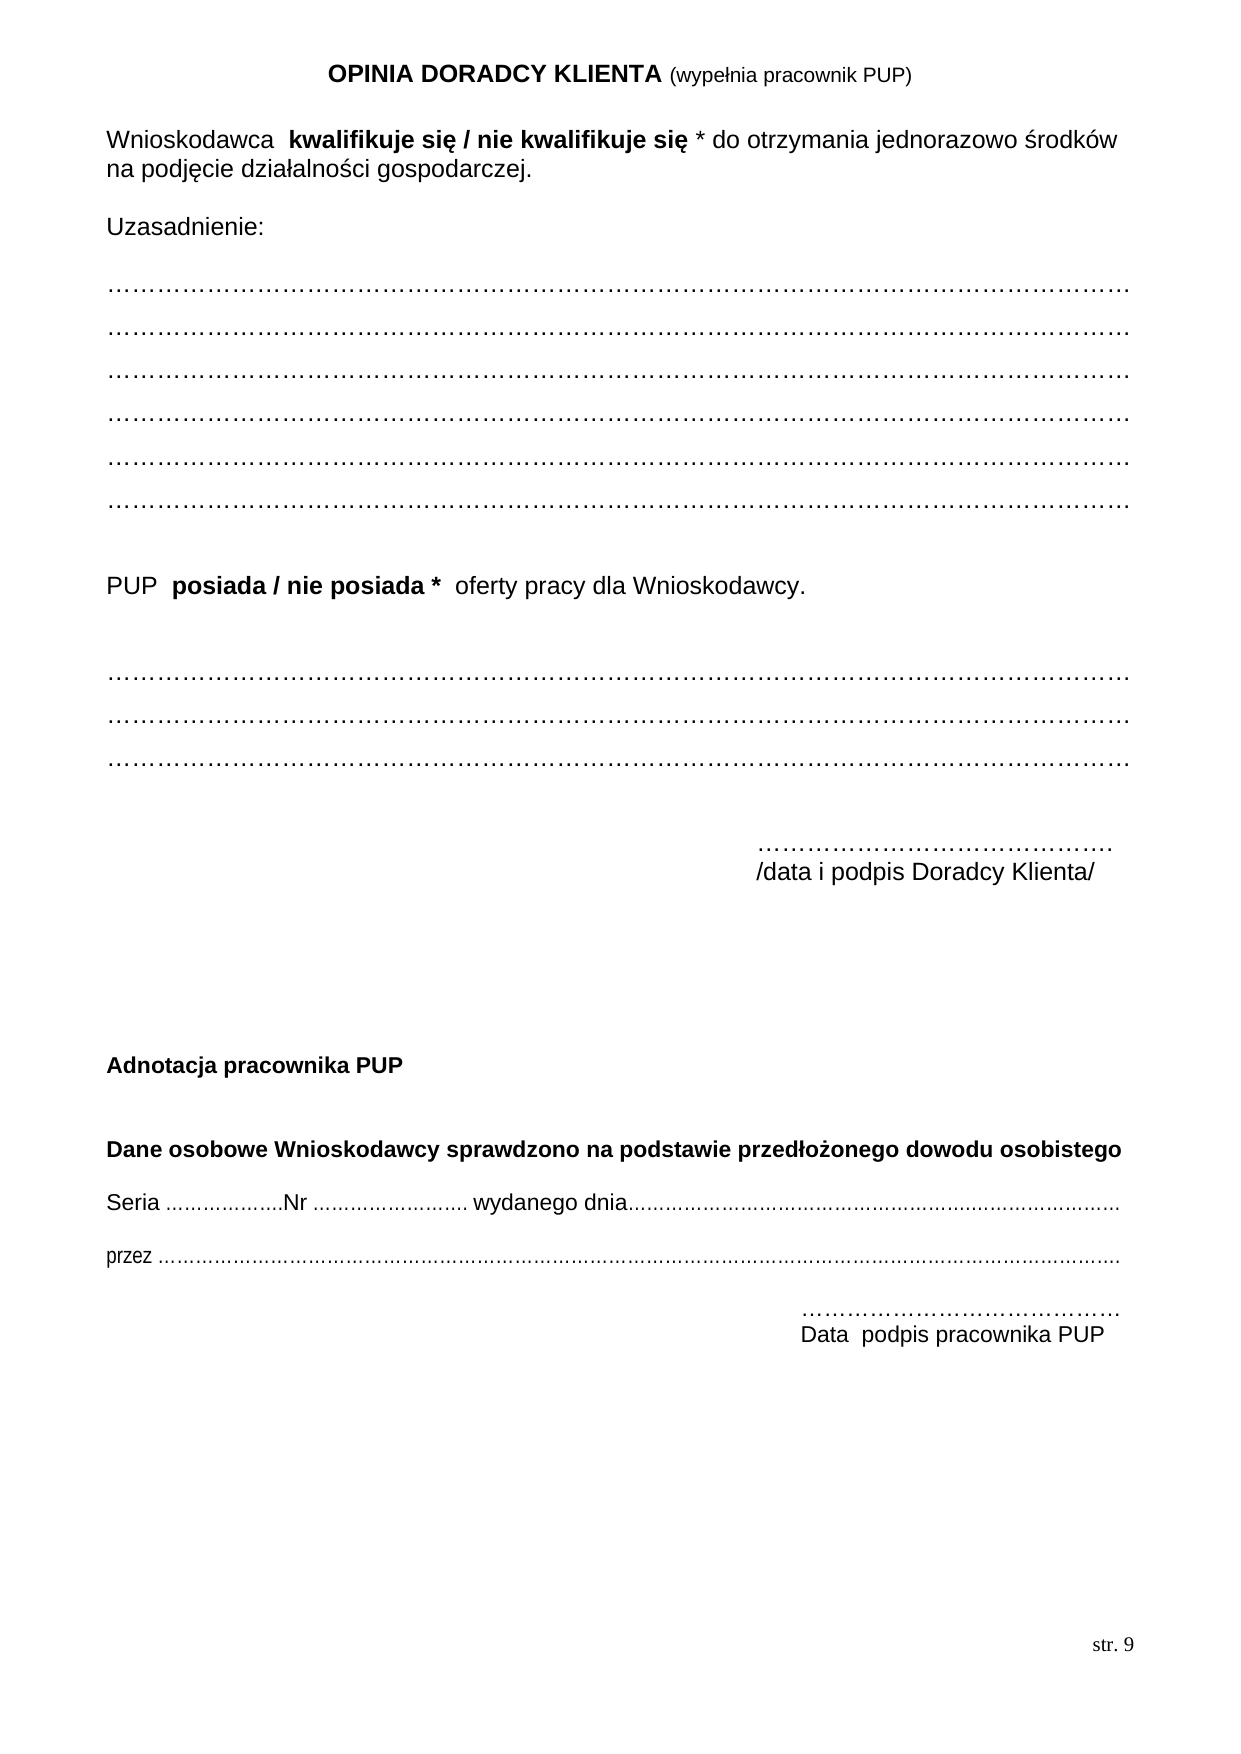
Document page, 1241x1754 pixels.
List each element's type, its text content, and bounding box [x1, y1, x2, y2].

text ……………………………………Data podpis pracownika PUP [800, 1294, 1134, 1347]
text Seria ……………….Nr ……………………. wydanego dnia……………………………………………….…………………… [106, 1189, 1134, 1215]
text przez ………………………………………………………………………………………………………………………………………. [106, 1242, 1134, 1268]
text Uzasadnienie: [106, 212, 1134, 240]
text Adnotacja pracownika PUP [106, 1052, 1134, 1079]
text ……………………………………………………………………………………………………………………………………………………………………………………………………………………………………………………………………………………………………………………………………………………………………………………………………………………………………………………………………………………………………………………………………………………………………………………………………………………………………………………………………………… [106, 269, 1134, 513]
text Wnioskodawca kwalifikuje się / nie kwalifikuje się * do otrzymania jednorazowo środków na podjęcie działalności gospodarczej. [106, 125, 1134, 183]
text OPINIA DORADCY KLIENTA (wypełnia pracownik PUP) [106, 59, 1134, 88]
text ……………………………………………………………………………………………………………………………………………………………………………………………………………………………………………………………………………………………………………………………………… [106, 657, 1134, 772]
text Dane osobowe Wnioskodawcy sprawdzono na podstawie przedłożonego dowodu osobistego [106, 1136, 1134, 1163]
text ……………………………………. /data i podpis Doradcy Klienta/ [756, 828, 1134, 886]
text PUP posiada / nie posiada * oferty pracy dla Wnioskodawcy. [106, 571, 1134, 600]
